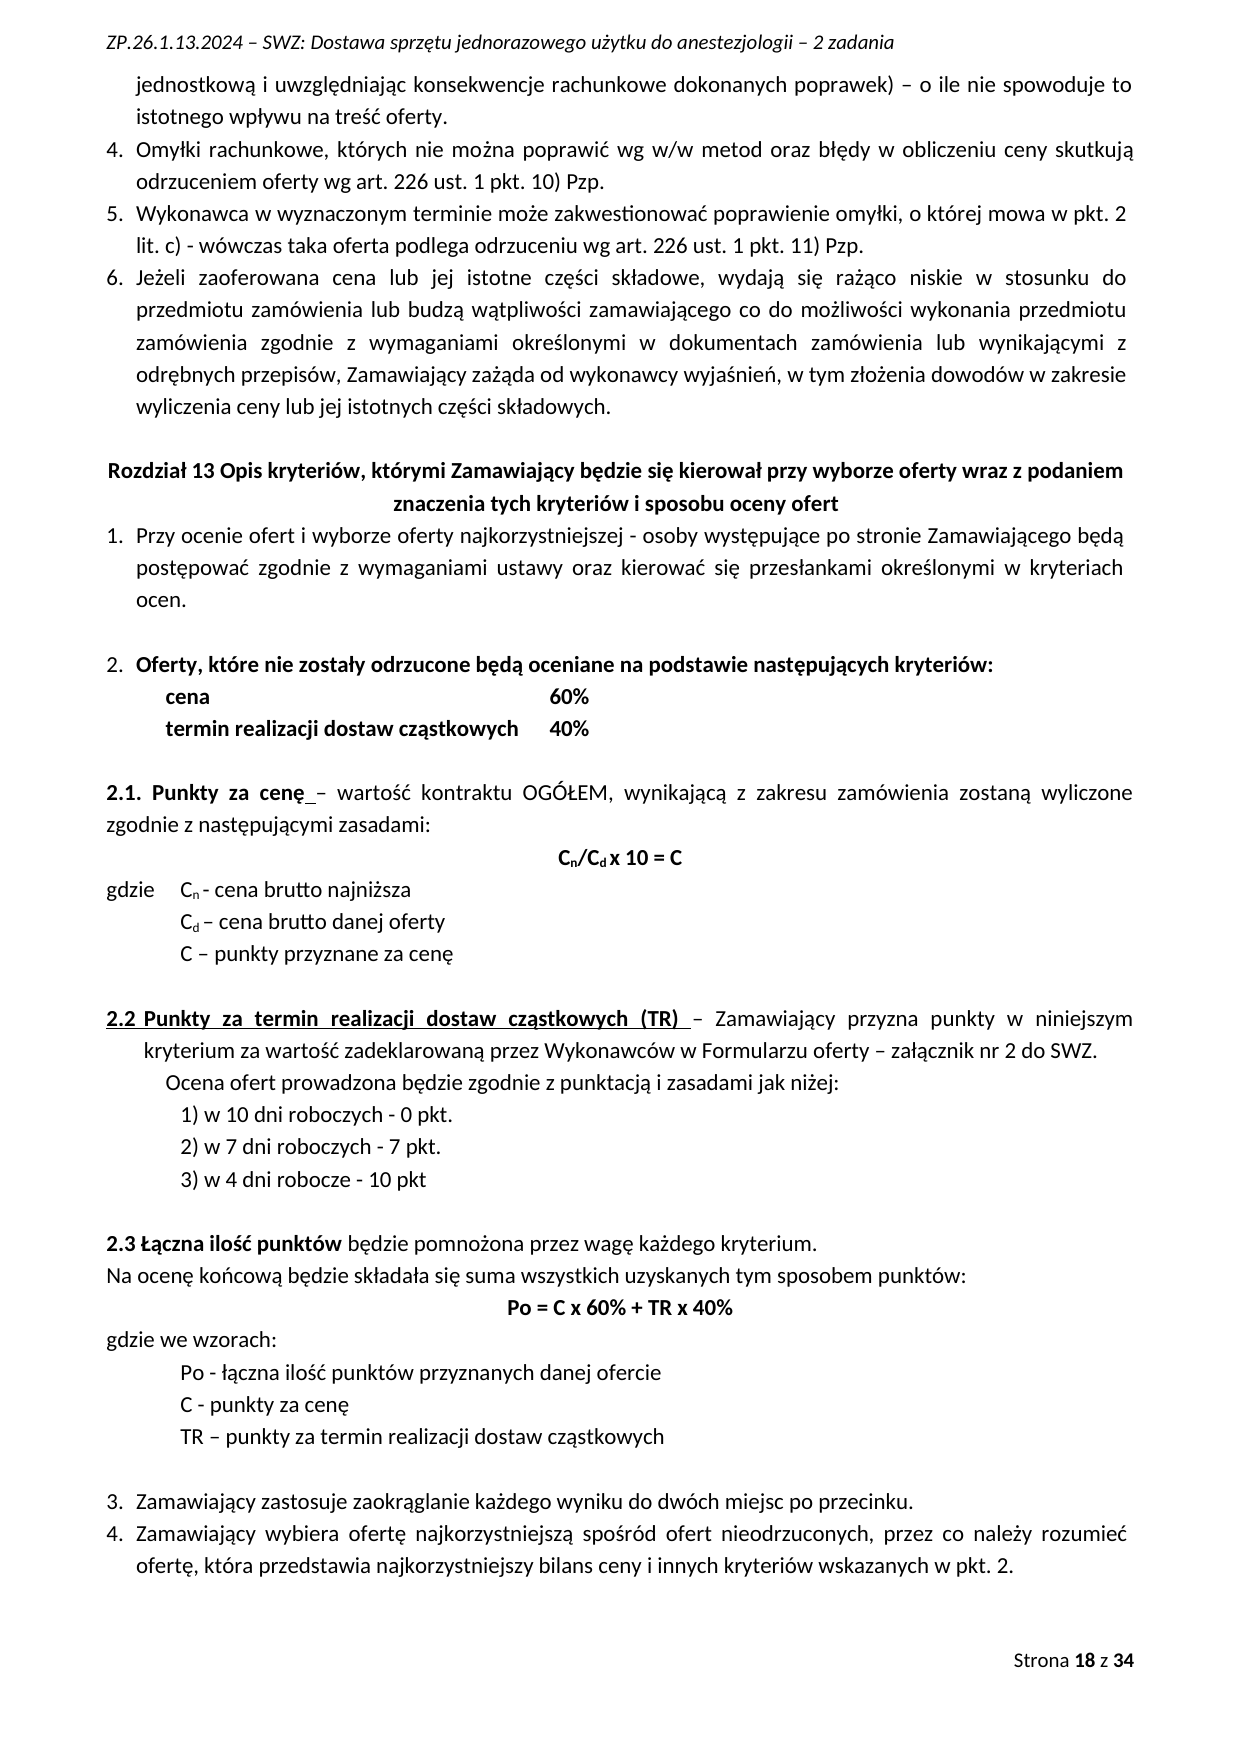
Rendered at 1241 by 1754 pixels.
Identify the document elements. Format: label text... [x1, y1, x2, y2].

list Zamawiający wybiera ofertę najkorzystniejszą spośród ofert nieodrzuconych, przez co należy rozumieć ofertę, która przedstawia najkorzystniejszy bilans ceny i innych kryteriów wskazanych w pkt. 2. [106, 1519, 1128, 1580]
text 2.3 Łączna ilość punktów będzie pomnożona przez wagę każdego kryterium. [106, 1229, 1134, 1257]
text C - punkty za cenę [180, 1390, 1134, 1418]
list 1) w 10 dni roboczych - 0 pkt. [180, 1100, 1134, 1128]
text gdzie Cn - cena brutto najniższa [106, 875, 1134, 903]
text Cd – cena brutto danej oferty [106, 907, 1134, 935]
list Omyłki rachunkowe, których nie można poprawić wg w/w metod oraz błędy w obliczeniu ceny skutkują odrzuceniem oferty wg art. 226 ust. 1 pkt. 10) Pzp. [106, 135, 1134, 195]
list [106, 70, 1134, 131]
text Na ocenę końcową będzie składała się suma wszystkich uzyskanych tym sposobem punktów: [106, 1261, 1134, 1289]
text Cn/Cd x 10 = C [106, 843, 1134, 871]
text 3) w 4 dni robocze - 10 pkt [180, 1165, 1134, 1193]
text Po - łączna ilość punktów przyznanych danej ofercie [180, 1358, 1134, 1386]
text cena 60% [165, 682, 1134, 710]
list Jeżeli zaoferowana cena lub jej istotne części składowe, wydają się rażąco niskie w stosunku do przedmiotu zamówienia lub budzą wątpliwości zamawiającego co do możliwości wykonania przedmiotu zamówienia zgodnie z wymaganiami określonymi w dokumentach zamówienia lub wynikającymi z odrębnych przepisów, Zamawiający zażąda od wykonawcy wyjaśnień, w tym złożenia dowodów w zakresie wyliczenia ceny lub jej istotnych części składowych. [106, 263, 1128, 420]
text C – punkty przyznane za cenę [106, 939, 1134, 967]
text 2.1. Punkty za cenę – wartość kontraktu OGÓŁEM, wynikającą z zakresu zamówienia zostaną wyliczone zgodnie z następującymi zasadami: [106, 778, 1134, 839]
text gdzie we wzorach: [106, 1326, 1134, 1354]
list Oferty, które nie zostały odrzucone będą oceniane na podstawie następujących kryteriów: [106, 650, 1134, 678]
list Zamawiający zastosuje zaokrąglanie każdego wyniku do dwóch miejsc po przecinku. [106, 1487, 1126, 1515]
text TR – punkty za termin realizacji dostaw cząstkowych [180, 1422, 1134, 1450]
text Ocena ofert prowadzona będzie zgodnie z punktacją i zasadami jak niżej: [165, 1068, 1134, 1096]
list Punkty za termin realizacji dostaw cząstkowych (TR) – Zamawiający przyzna punkty w niniejszym kryterium za wartość zadeklarowaną przez Wykonawców w Formularzu oferty – załącznik nr 2 do SWZ. [106, 1004, 1134, 1064]
text Po = C x 60% + TR x 40% [106, 1293, 1134, 1321]
list Przy ocenie ofert i wyborze oferty najkorzystniejszej - osoby występujące po stronie Zamawiającego będą postępować zgodnie z wymaganiami ustawy oraz kierować się przesłankami określonymi w kryteriach ocen. [106, 521, 1126, 613]
text Rozdział 13 Opis kryteriów, którymi Zamawiający będzie się kierował przy wyborze oferty wraz z podaniem znaczenia tych kryteriów i sposobu oceny ofert [106, 457, 1126, 517]
list 2) w 7 dni roboczych - 7 pkt. [180, 1132, 1134, 1161]
text termin realizacji dostaw cząstkowych 40% [165, 714, 1134, 742]
list Wykonawca w wyznaczonym terminie może zakwestionować poprawienie omyłki, o której mowa w pkt. 2 lit. c) - wówczas taka oferta podlega odrzuceniu wg art. 226 ust. 1 pkt. 11) Pzp. [106, 199, 1128, 259]
